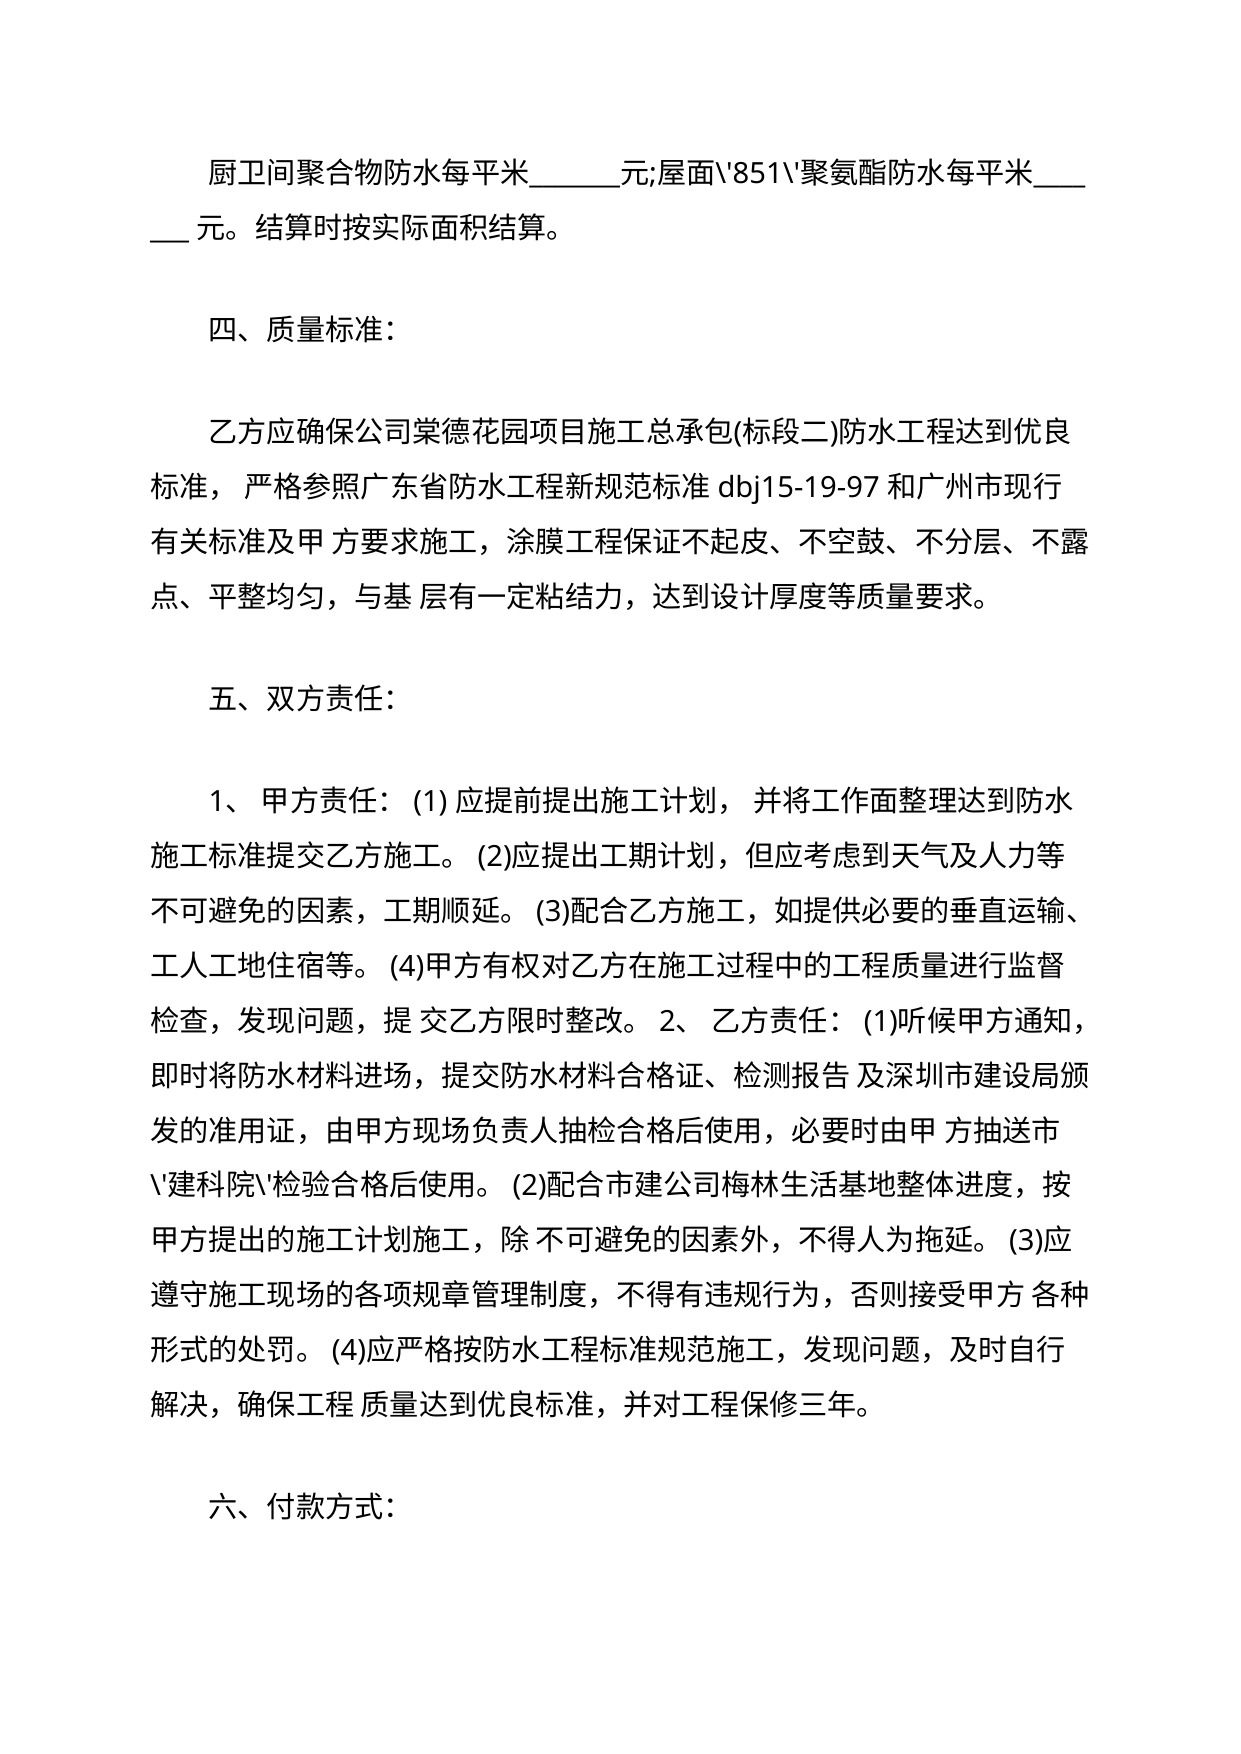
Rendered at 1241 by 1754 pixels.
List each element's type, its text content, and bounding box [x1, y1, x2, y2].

text 五、双方责任： [150, 675, 1090, 718]
text 1、 甲方责任： (1) 应提前提出施工计划， 并将工作面整理达到防水施工标准提交乙方施工。 (2)应提出工期计划，但应考虑到天气及人力等不可避免的因素，工期顺延。 (3)配合乙方施工，如提供必要的垂直运输、工人工地住宿等。 (4)甲方有权对乙方在施工过程中的工程质量进行监督检查，发现问题，提 交乙方限时整改。 2、 乙方责任： (1)听候甲方通知，即时将防水材料进场，提交防水材料合格证、检测报告 及深圳市建设局颁发的准用证，由甲方现场负责人抽检合格后使用，必要时由甲 方抽送市\'建科院\'检验合格后使用。 (2)配合市建公司梅林生活基地整体进度，按甲方提出的施工计划施工，除 不可避免的因素外，不得人为拖延。 (3)应遵守施工现场的各项规章管理制度，不得有违规行为，否则接受甲方 各种形式的处罚。 (4)应严格按防水工程标准规范施工，发现问题，及时自行解决，确保工程 质量达到优良标准，并对工程保修三年。 [150, 777, 1090, 1424]
text 厨卫间聚合物防水每平米_______元;屋面\'851\'聚氨酯防水每平米_______ 元。结算时按实际面积结算。 [150, 150, 1090, 247]
text 乙方应确保公司棠德花园项目施工总承包(标段二)防水工程达到优良标准， 严格参照广东省防水工程新规范标准 dbj15-19-97 和广州市现行有关标准及甲 方要求施工，涂膜工程保证不起皮、不空鼓、不分层、不露点、平整均匀，与基 层有一定粘结力，达到设计厚度等质量要求。 [150, 409, 1090, 616]
text 四、质量标准： [150, 307, 1090, 349]
text 六、付款方式： [150, 1484, 1090, 1526]
